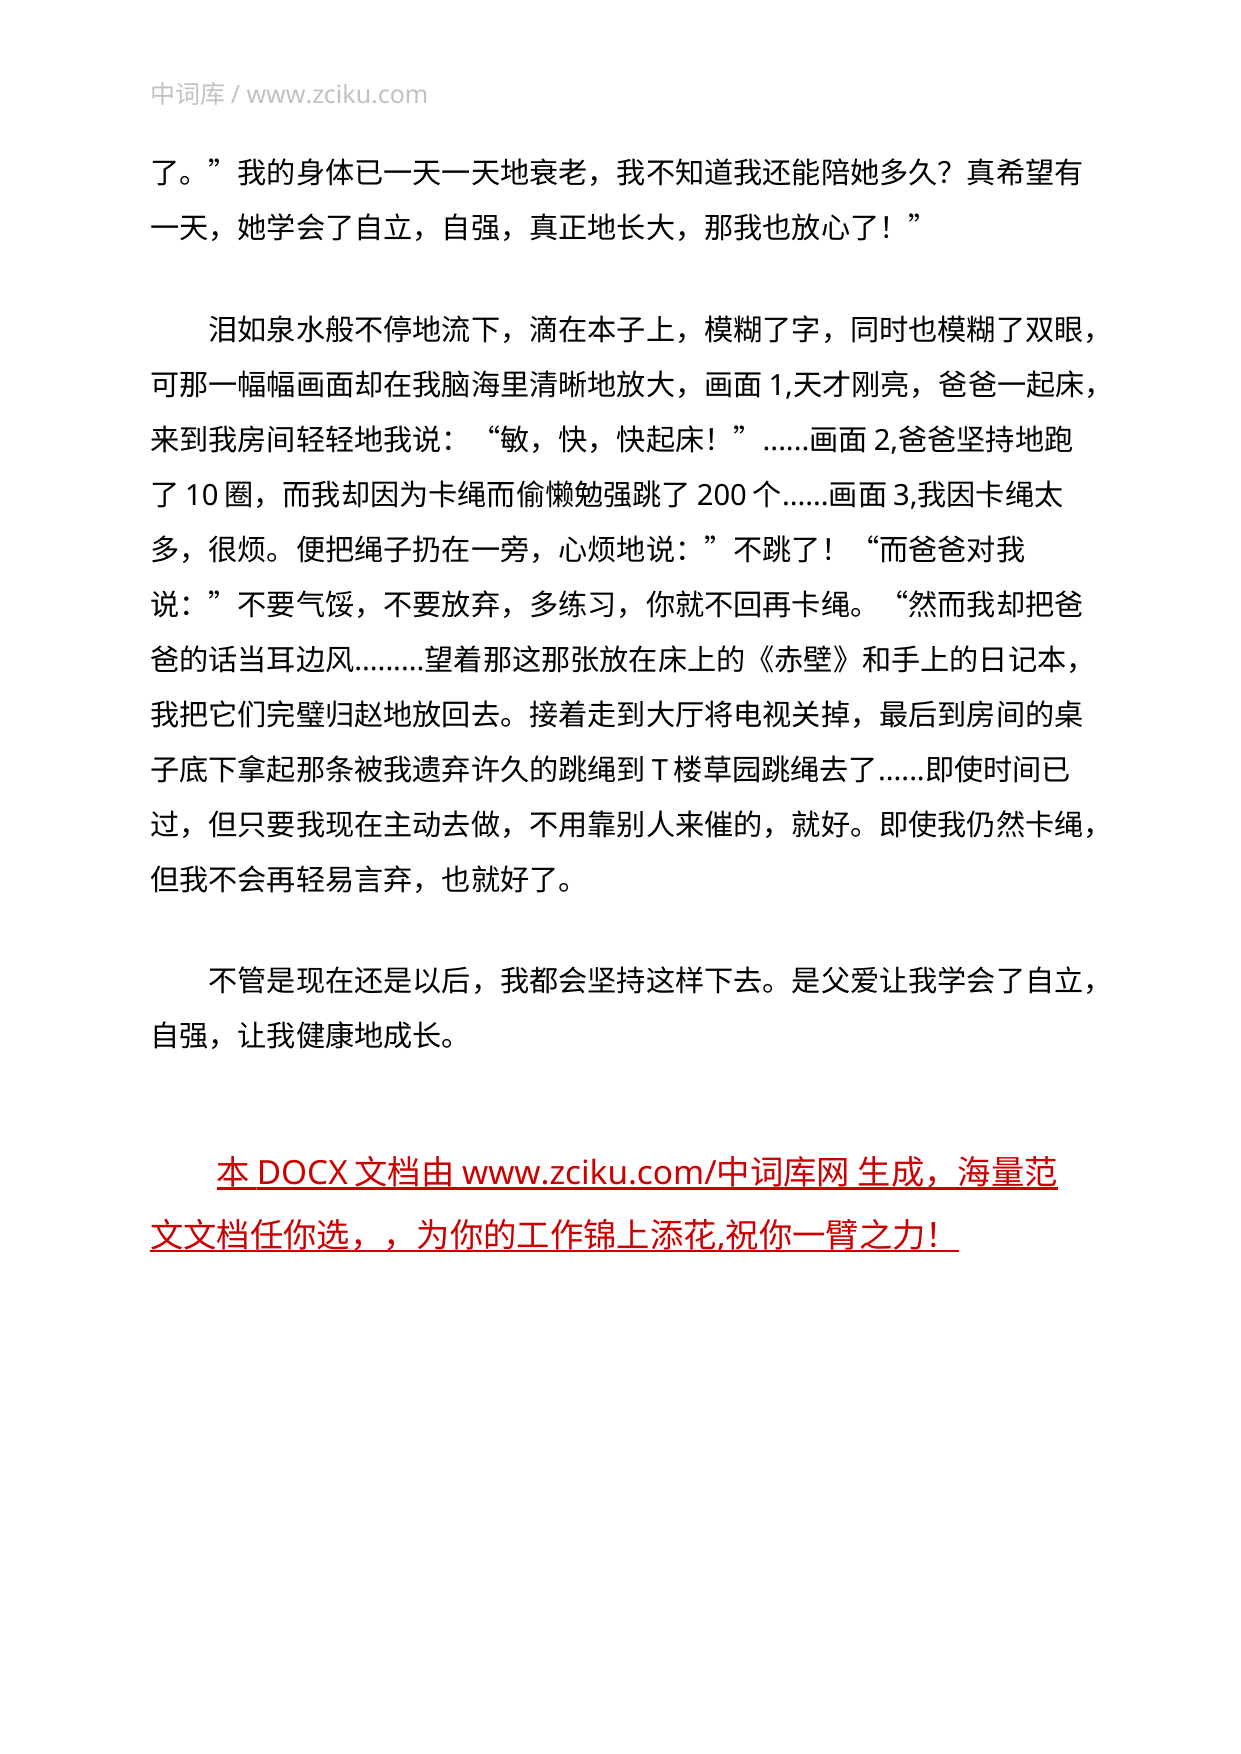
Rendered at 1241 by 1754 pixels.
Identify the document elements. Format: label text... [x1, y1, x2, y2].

text 本DOCX文档由 www.zciku.com/中词库网 生成，海量范文文档任你选，，为你的工作锦上添花,祝你一臂之力！ [150, 1146, 1090, 1257]
text 不管是现在还是以后，我都会坚持这样下去。是父爱让我学会了自立，自强，让我健康地成长。 [150, 958, 1090, 1055]
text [150, 150, 1090, 247]
text 泪如泉水般不停地流下，滴在本子上，模糊了字，同时也模糊了双眼，可那一幅幅画面却在我脑海里清晰地放大，画面1,天才刚亮，爸爸一起床，来到我房间轻轻地我说：“敏，快，快起床！”......画面2,爸爸坚持地跑了10圈，而我却因为卡绳而偷懒勉强跳了200个......画面3,我因卡绳太多，很烦。便把绳子扔在一旁，心烦地说：”不跳了！“而爸爸对我说：”不要气馁，不要放弃，多练习，你就不回再卡绳。“然而我却把爸爸的话当耳边风.........望着那这那张放在床上的《赤壁》和手上的日记本，我把它们完璧归赵地放回去。接着走到大厅将电视关掉，最后到房间的桌子底下拿起那条被我遗弃许久的跳绳到T楼草园跳绳去了......即使时间已过，但只要我现在主动去做，不用靠别人来催的，就好。即使我仍然卡绳，但我不会再轻易言弃，也就好了。 [150, 307, 1090, 898]
